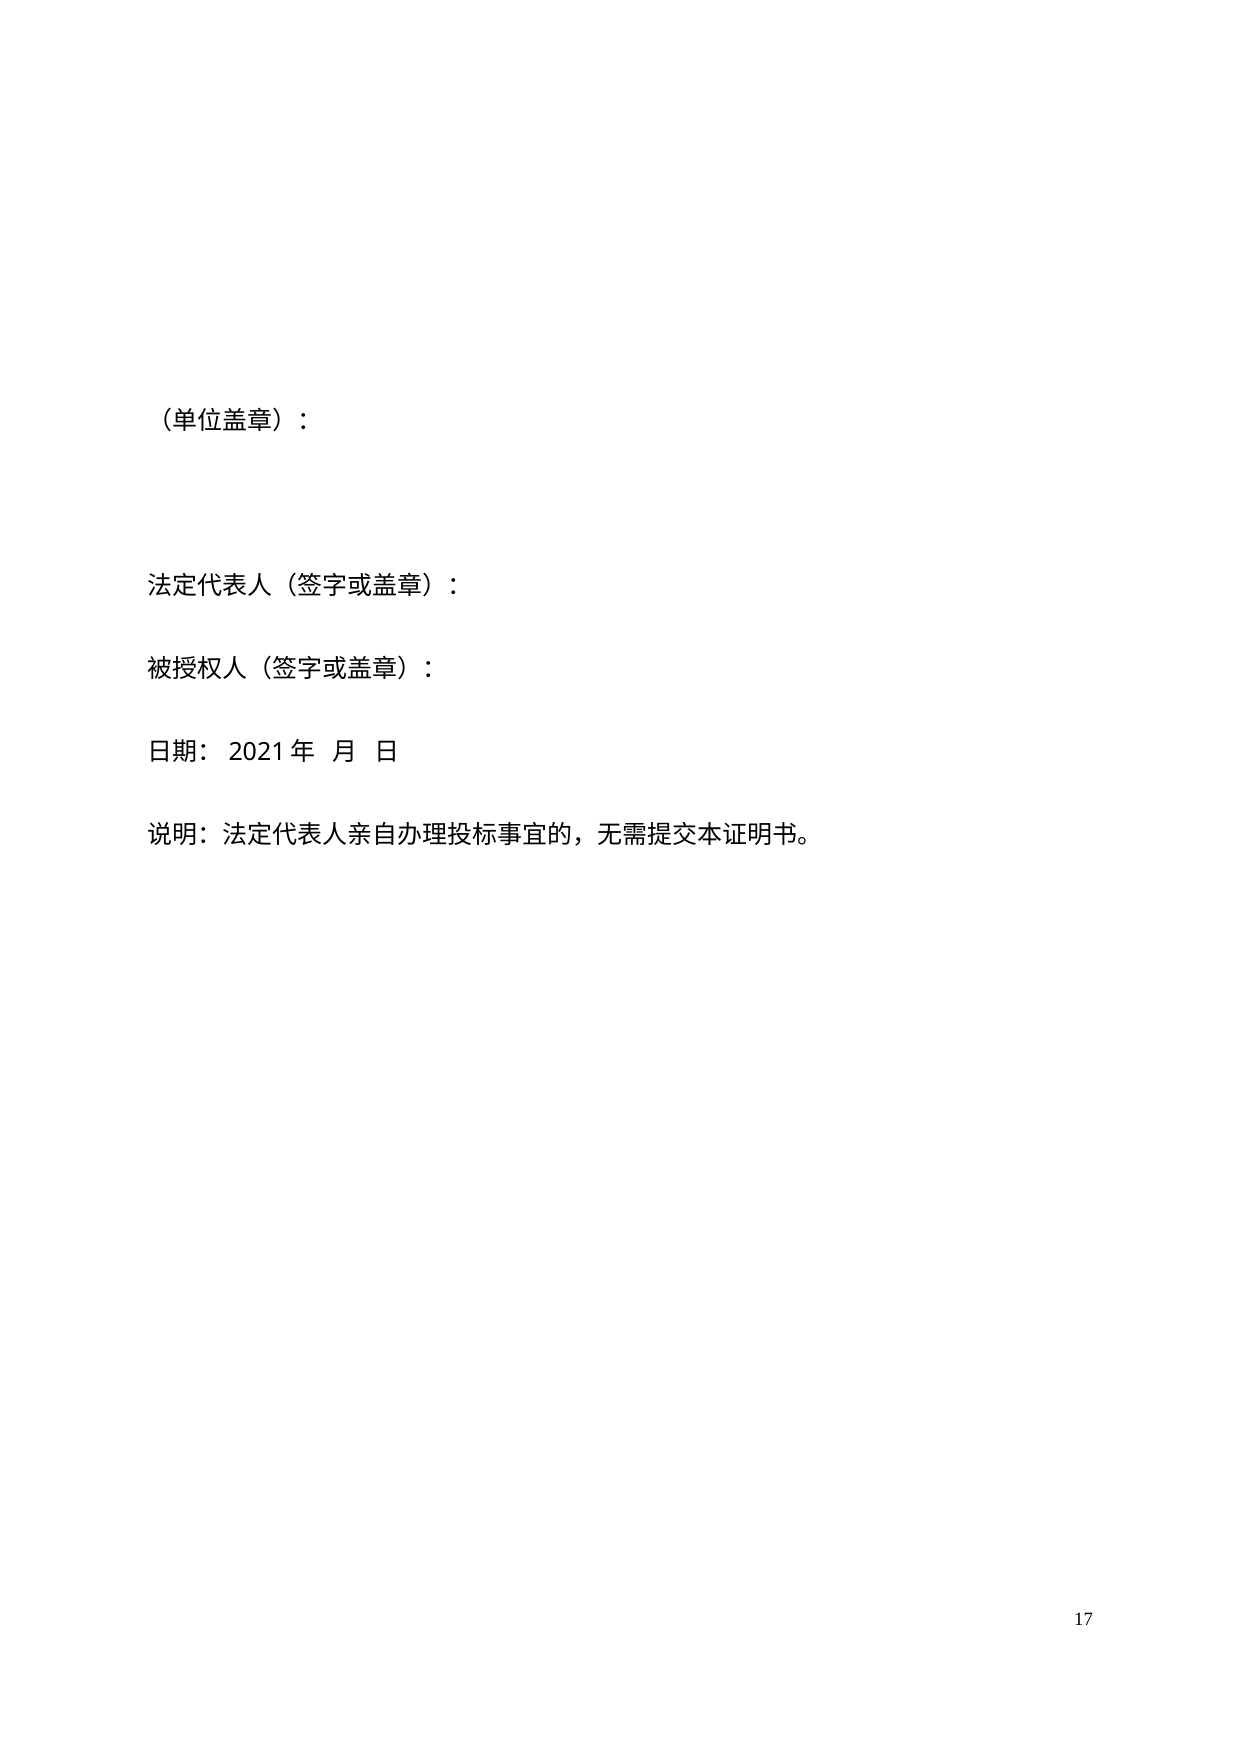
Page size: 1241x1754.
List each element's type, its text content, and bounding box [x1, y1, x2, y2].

text 法定代表人（签字或盖章）： [148, 551, 1092, 616]
text （单位盖章）： [148, 386, 1092, 451]
text 说明：法定代表人亲自办理投标事宜的，无需提交本证明书。 [148, 800, 1092, 865]
text 被授权人（签字或盖章）： [148, 634, 1092, 699]
text 日期： 2021年 月 日 [148, 717, 1092, 782]
